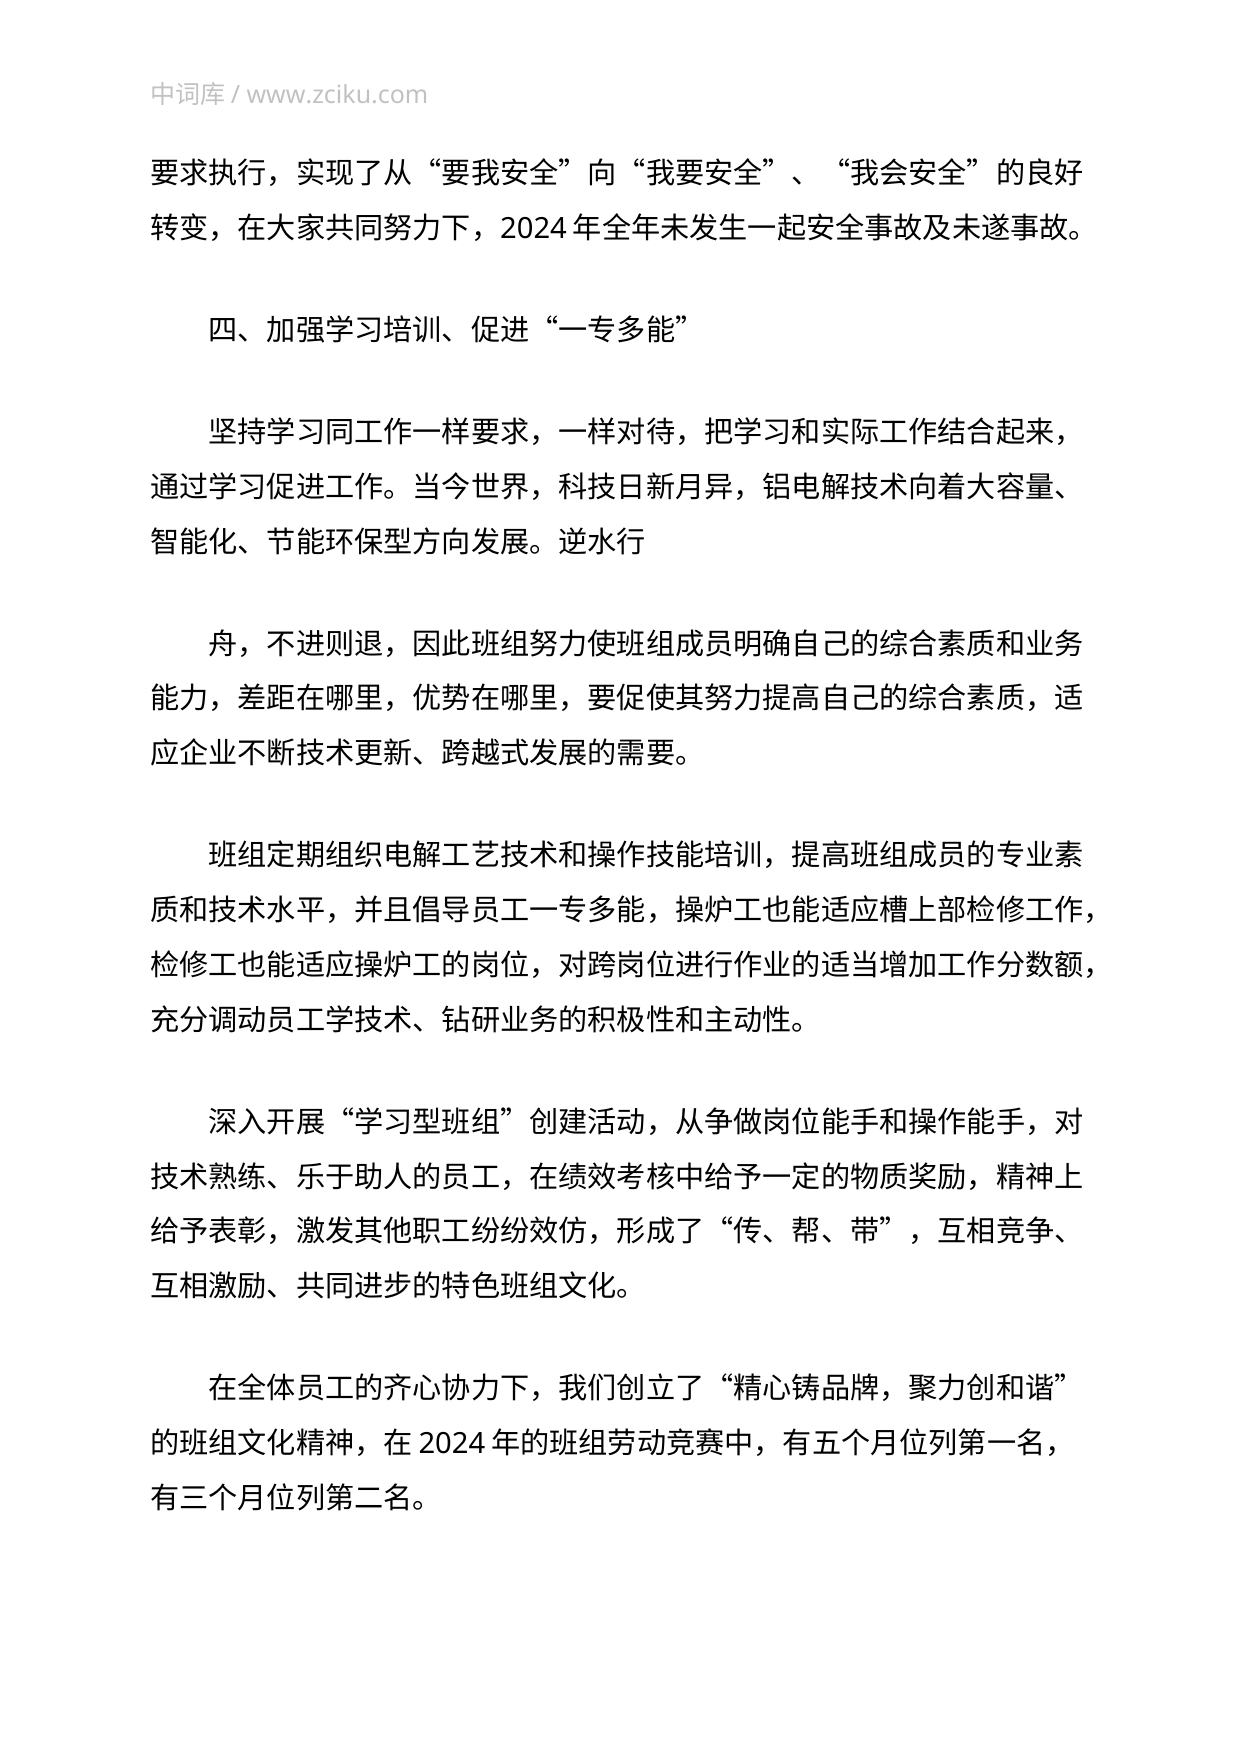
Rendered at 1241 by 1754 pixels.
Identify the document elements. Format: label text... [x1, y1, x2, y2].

text 班组定期组织电解工艺技术和操作技能培训，提高班组成员的专业素质和技术水平，并且倡导员工一专多能，操炉工也能适应槽上部检修工作，检修工也能适应操炉工的岗位，对跨岗位进行作业的适当增加工作分数额，充分调动员工学技术、钻研业务的积极性和主动性。 [150, 832, 1090, 1039]
text 舟，不进则退，因此班组努力使班组成员明确自己的综合素质和业务能力，差距在哪里，优势在哪里，要促使其努力提高自己的综合素质，适应企业不断技术更新、跨越式发展的需要。 [150, 620, 1090, 772]
text 深入开展“学习型班组”创建活动，从争做岗位能手和操作能手，对技术熟练、乐于助人的员工，在绩效考核中给予一定的物质奖励，精神上给予表彰，激发其他职工纷纷效仿，形成了“传、帮、带”，互相竞争、互相激励、共同进步的特色班组文化。 [150, 1098, 1090, 1305]
text 在全体员工的齐心协力下，我们创立了“精心铸品牌，聚力创和谐”的班组文化精神，在2024年的班组劳动竞赛中，有五个月位列第一名，有三个月位列第二名。 [150, 1365, 1090, 1517]
text 坚持学习同工作一样要求，一样对待，把学习和实际工作结合起来，通过学习促进工作。当今世界，科技日新月异，铝电解技术向着大容量、智能化、节能环保型方向发展。逆水行 [150, 409, 1090, 561]
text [150, 150, 1090, 247]
text 四、加强学习培训、促进“一专多能” [150, 307, 1090, 349]
